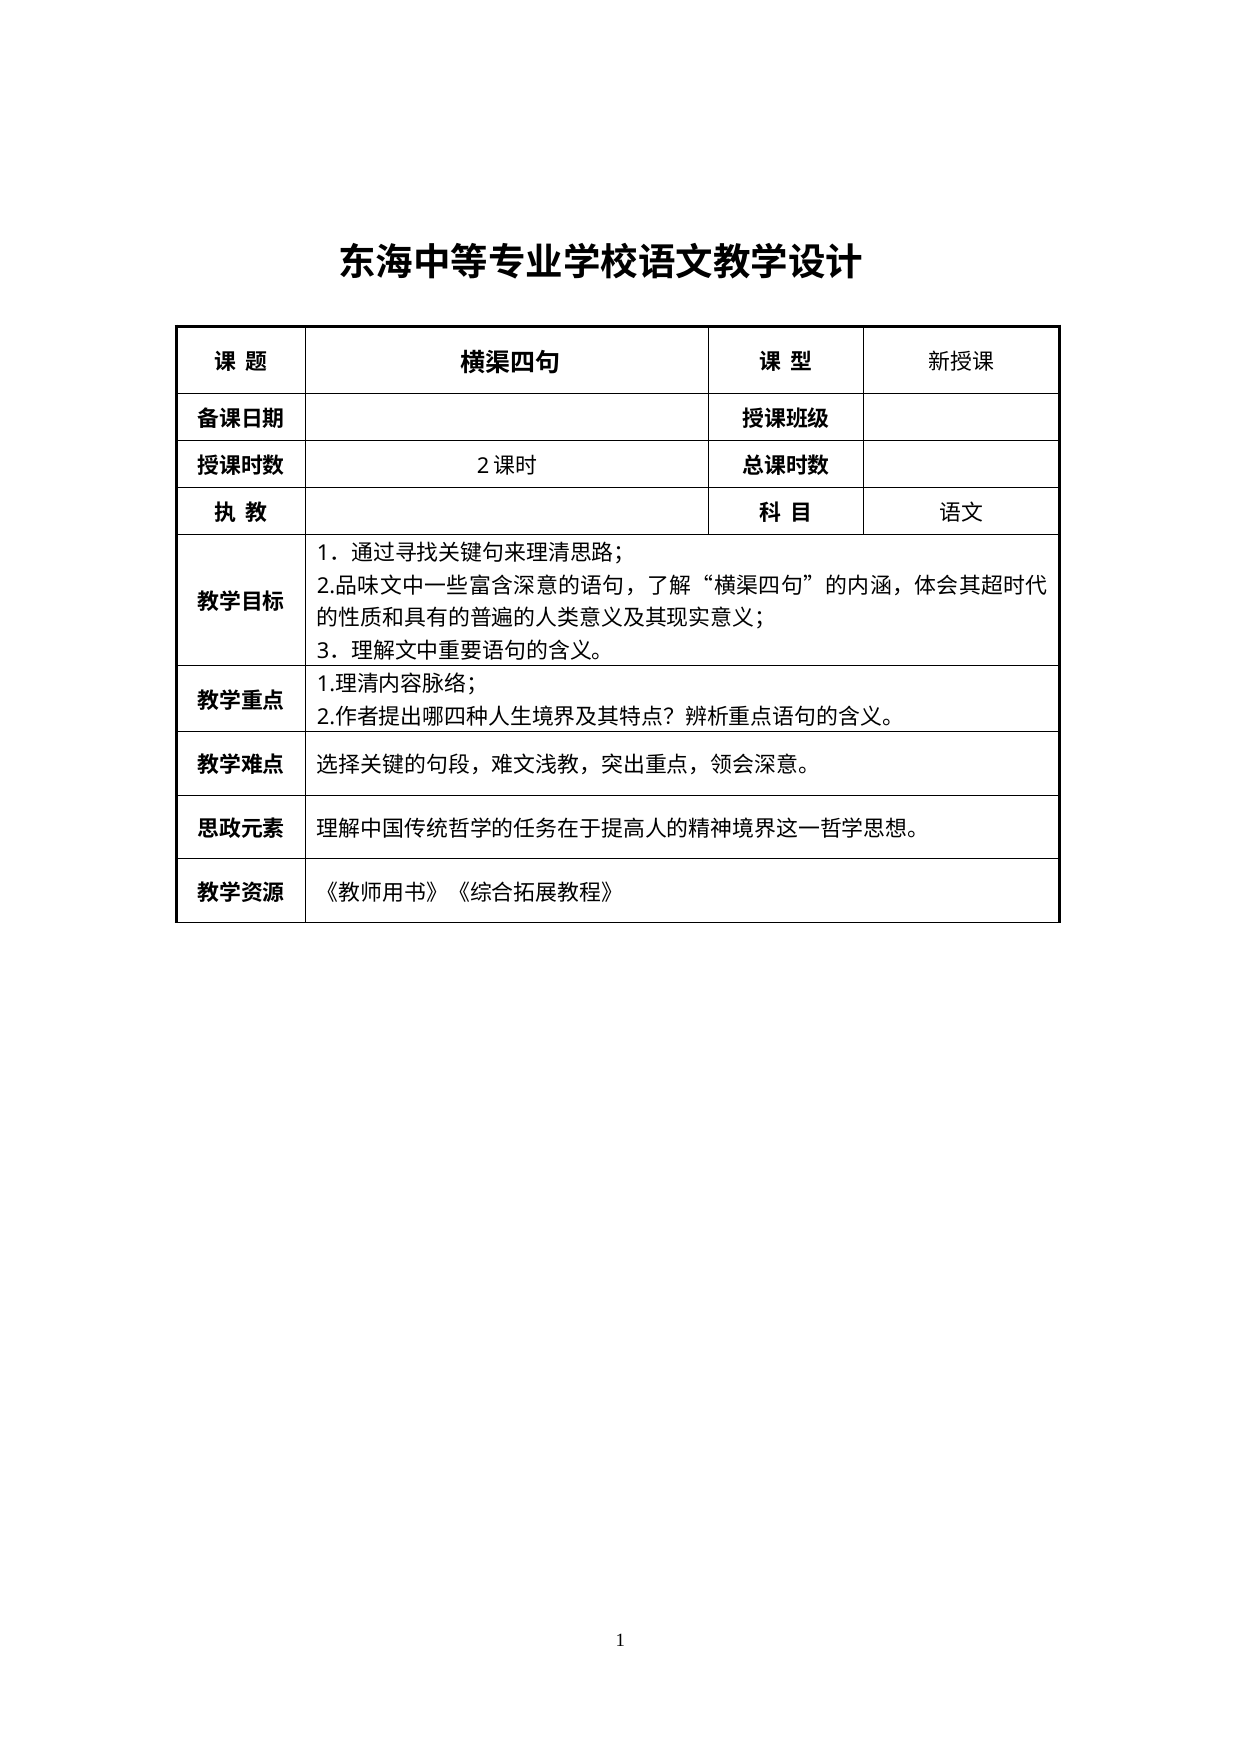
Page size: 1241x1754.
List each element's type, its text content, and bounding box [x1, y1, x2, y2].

table_cell 思政元素 [178, 796, 305, 858]
table_cell 教学资源 [178, 859, 305, 922]
table_header 新授课 [864, 328, 1058, 393]
table_cell 《教师用书》《综合拓展教程》 [306, 859, 1058, 922]
table_cell [864, 394, 1058, 440]
table_cell 1．通过寻找关键句来理清思路； 2.品味文中一些富含深意的语句，了解“横渠四句”的内涵，体会其超时代的性质和具有的普遍的人类意义及其现实意义； 3．理解文中重要语句的含义。 [306, 535, 1058, 665]
table_cell 授课班级 [709, 394, 863, 440]
table_cell 授课时数 [178, 441, 305, 487]
table_cell [864, 441, 1058, 487]
table_cell 2课时 [306, 441, 708, 487]
table_cell 执 教 [178, 488, 305, 534]
table_header 课 型 [709, 328, 863, 393]
table_cell 教学目标 [178, 535, 305, 665]
table_cell 备课日期 [178, 394, 305, 440]
table_cell 1.理清内容脉络； 2.作者提出哪四种人生境界及其特点？辨析重点语句的含义。 [306, 666, 1058, 731]
table_cell 语文 [864, 488, 1058, 534]
table_header 课 题 [178, 328, 305, 393]
table_cell 科 目 [709, 488, 863, 534]
table_cell 选择关键的句段，难文浅教，突出重点，领会深意。 [306, 732, 1058, 794]
table_cell 教学难点 [178, 732, 305, 794]
table_cell 总课时数 [709, 441, 863, 487]
table_header 横渠四句 [306, 328, 708, 393]
table_cell 教学重点 [178, 666, 305, 731]
table_cell [306, 394, 708, 440]
table_cell 理解中国传统哲学的任务在于提高人的精神境界这一哲学思想。 [306, 796, 1058, 858]
table_cell [306, 488, 708, 534]
text 东海中等专业学校语文教学设计 [187, 227, 1053, 292]
